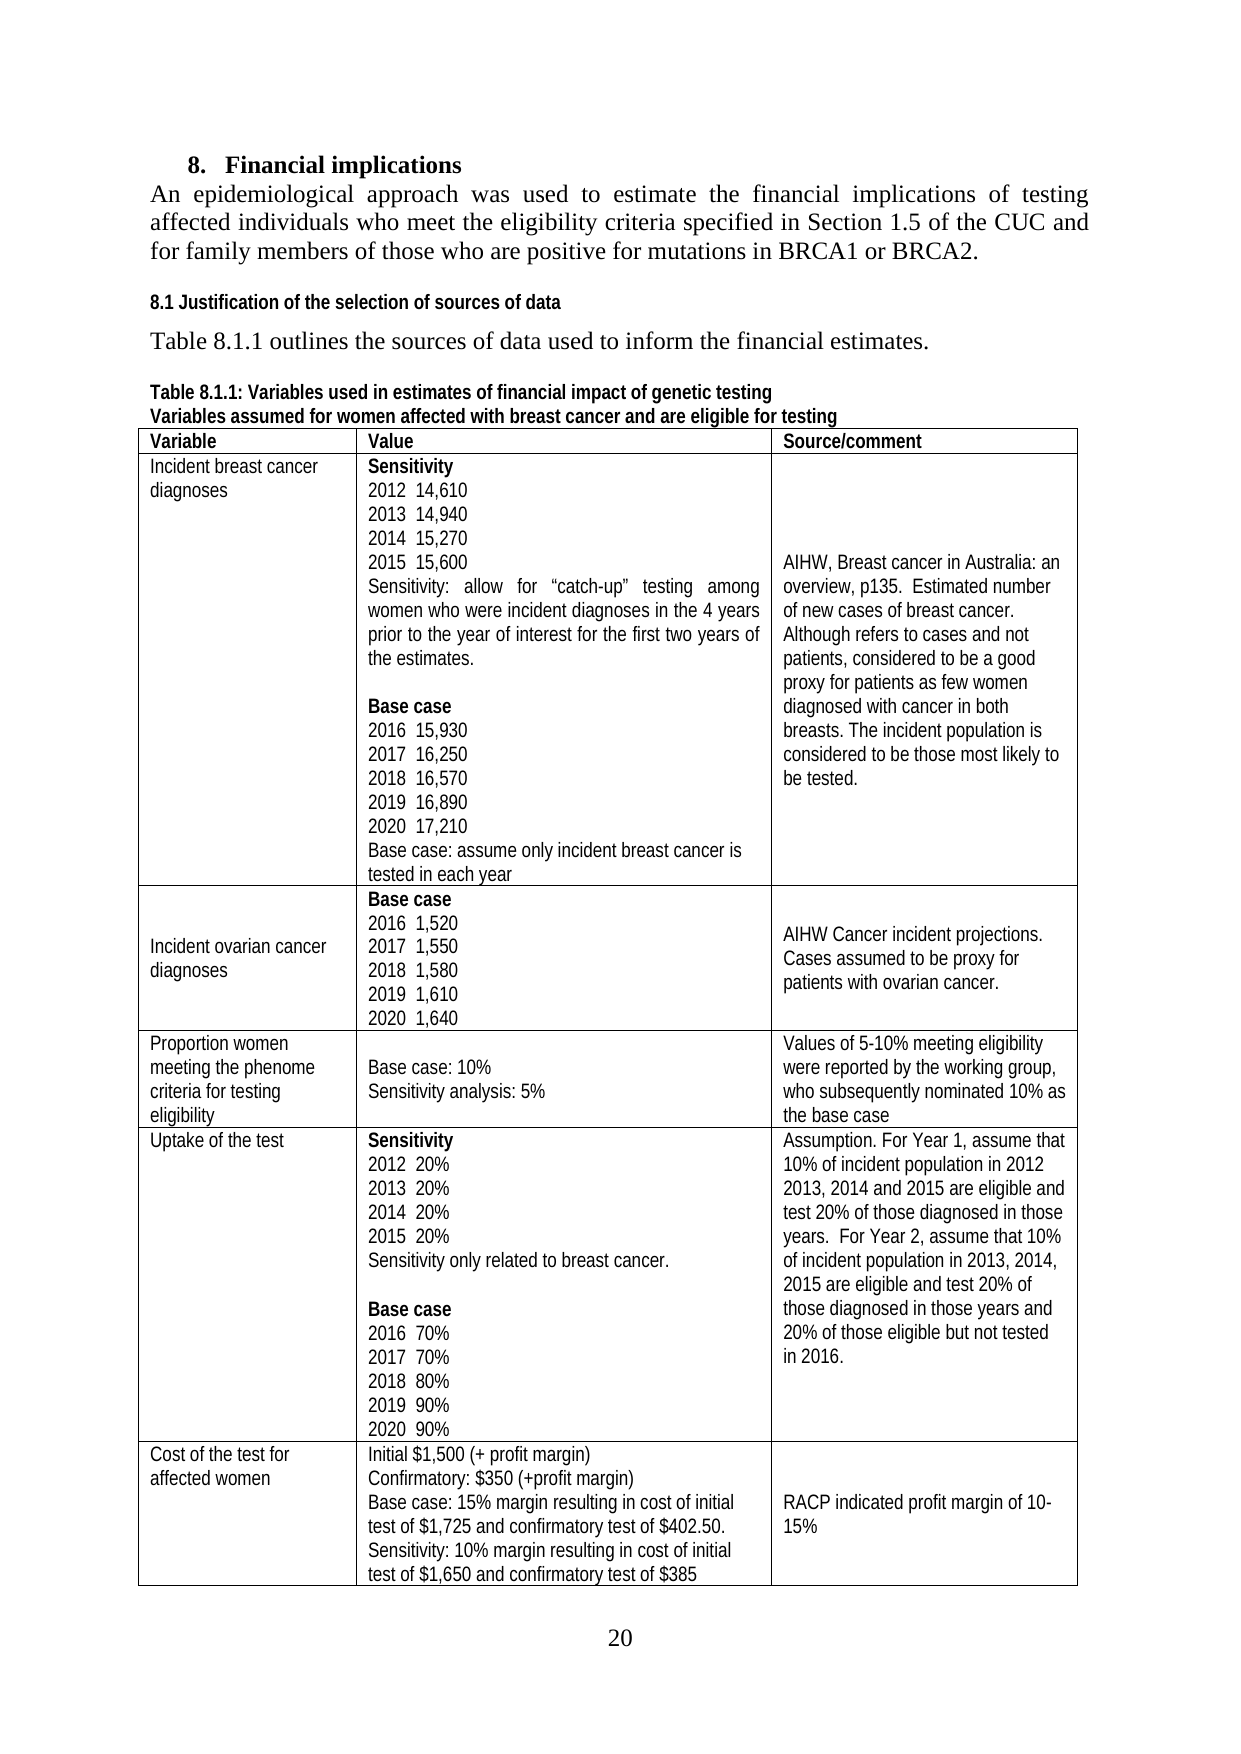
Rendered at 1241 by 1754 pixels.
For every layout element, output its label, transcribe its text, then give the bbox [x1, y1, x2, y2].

table_cell Assumption. For Year 1, assume that 10% of incident population in 2012 2013, 2014 and 2015 are eligible and test 20% of those diagnosed in those years. For Year 2, assume that 10% of incident population in 2013, 2014, 2015 are eligible and test 20% of those diagnosed in those years and 20% of those eligible but not tested in 2016. [772, 1128, 1077, 1441]
table_cell Cost of the test for affected women [139, 1442, 356, 1585]
table_header Value [357, 429, 771, 453]
table_cell Sensitivity 2012 14,610 2013 14,940 2014 15,270 2015 15,600 Sensitivity: allow for “catch-up” testing among women who were incident diagnoses in the 4 years prior to the year of interest for the first two years of the estimates. Base case 2016 15,930 2017 16,250 2018 16,570 2019 16,890 2020 17,210 Base case: assume only incident breast cancer is tested in each year [357, 454, 771, 885]
text Table 8.1.1: Variables used in estimates of financial impact of genetic testing [150, 380, 1090, 404]
table_cell Incident breast cancer diagnoses [139, 454, 356, 885]
text Variables assumed for women affected with breast cancer and are eligible for testing [150, 404, 1090, 428]
text Table 8.1.1 outlines the sources of data used to inform the financial estimates. [150, 326, 1090, 355]
table_header Variable [139, 429, 356, 453]
table_cell Sensitivity 2012 20% 2013 20% 2014 20% 2015 20% Sensitivity only related to breast cancer. Base case 2016 70% 2017 70% 2018 80% 2019 90% 2020 90% [357, 1128, 771, 1441]
text An epidemiological approach was used to estimate the financial implications of testing affected individuals who meet the eligibility criteria specified in Section 1.5 of the CUC and for family members of those who are positive for mutations in BRCA1 or BRCA2. [150, 179, 1090, 265]
table_cell Incident ovarian cancer diagnoses [139, 886, 356, 1030]
table_cell Values of 5-10% meeting eligibility were reported by the working group, who subsequently nominated 10% as the base case [772, 1031, 1077, 1127]
table_cell Proportion women meeting the phenome criteria for testing eligibility [139, 1031, 356, 1127]
table_cell AIHW, Breast cancer in Australia: an overview, p135. Estimated number of new cases of breast cancer. Although refers to cases and not patients, considered to be a good proxy for patients as few women diagnosed with cancer in both breasts. The incident population is considered to be those most likely to be tested. [772, 454, 1077, 885]
table_header Source/comment [772, 429, 1077, 453]
table_cell Initial $1,500 (+ profit margin) Confirmatory: $350 (+profit margin) Base case: 15% margin resulting in cost of initial test of $1,725 and confirmatory test of $402.50. Sensitivity: 10% margin resulting in cost of initial test of $1,650 and confirmatory test of $385 [357, 1442, 771, 1585]
table_cell RACP indicated profit margin of 10-15% [772, 1442, 1077, 1585]
table_cell Base case 2016 1,520 2017 1,550 2018 1,580 2019 1,610 2020 1,640 [357, 886, 771, 1030]
table_cell AIHW Cancer incident projections. Cases assumed to be proxy for patients with ovarian cancer. [772, 886, 1077, 1030]
subtitle Financial implications [187, 150, 1090, 179]
table_cell Uptake of the test [139, 1128, 356, 1441]
subtitle 8.1 Justification of the selection of sources of data [150, 290, 1090, 314]
table_cell Base case: 10% Sensitivity analysis: 5% [357, 1031, 771, 1127]
